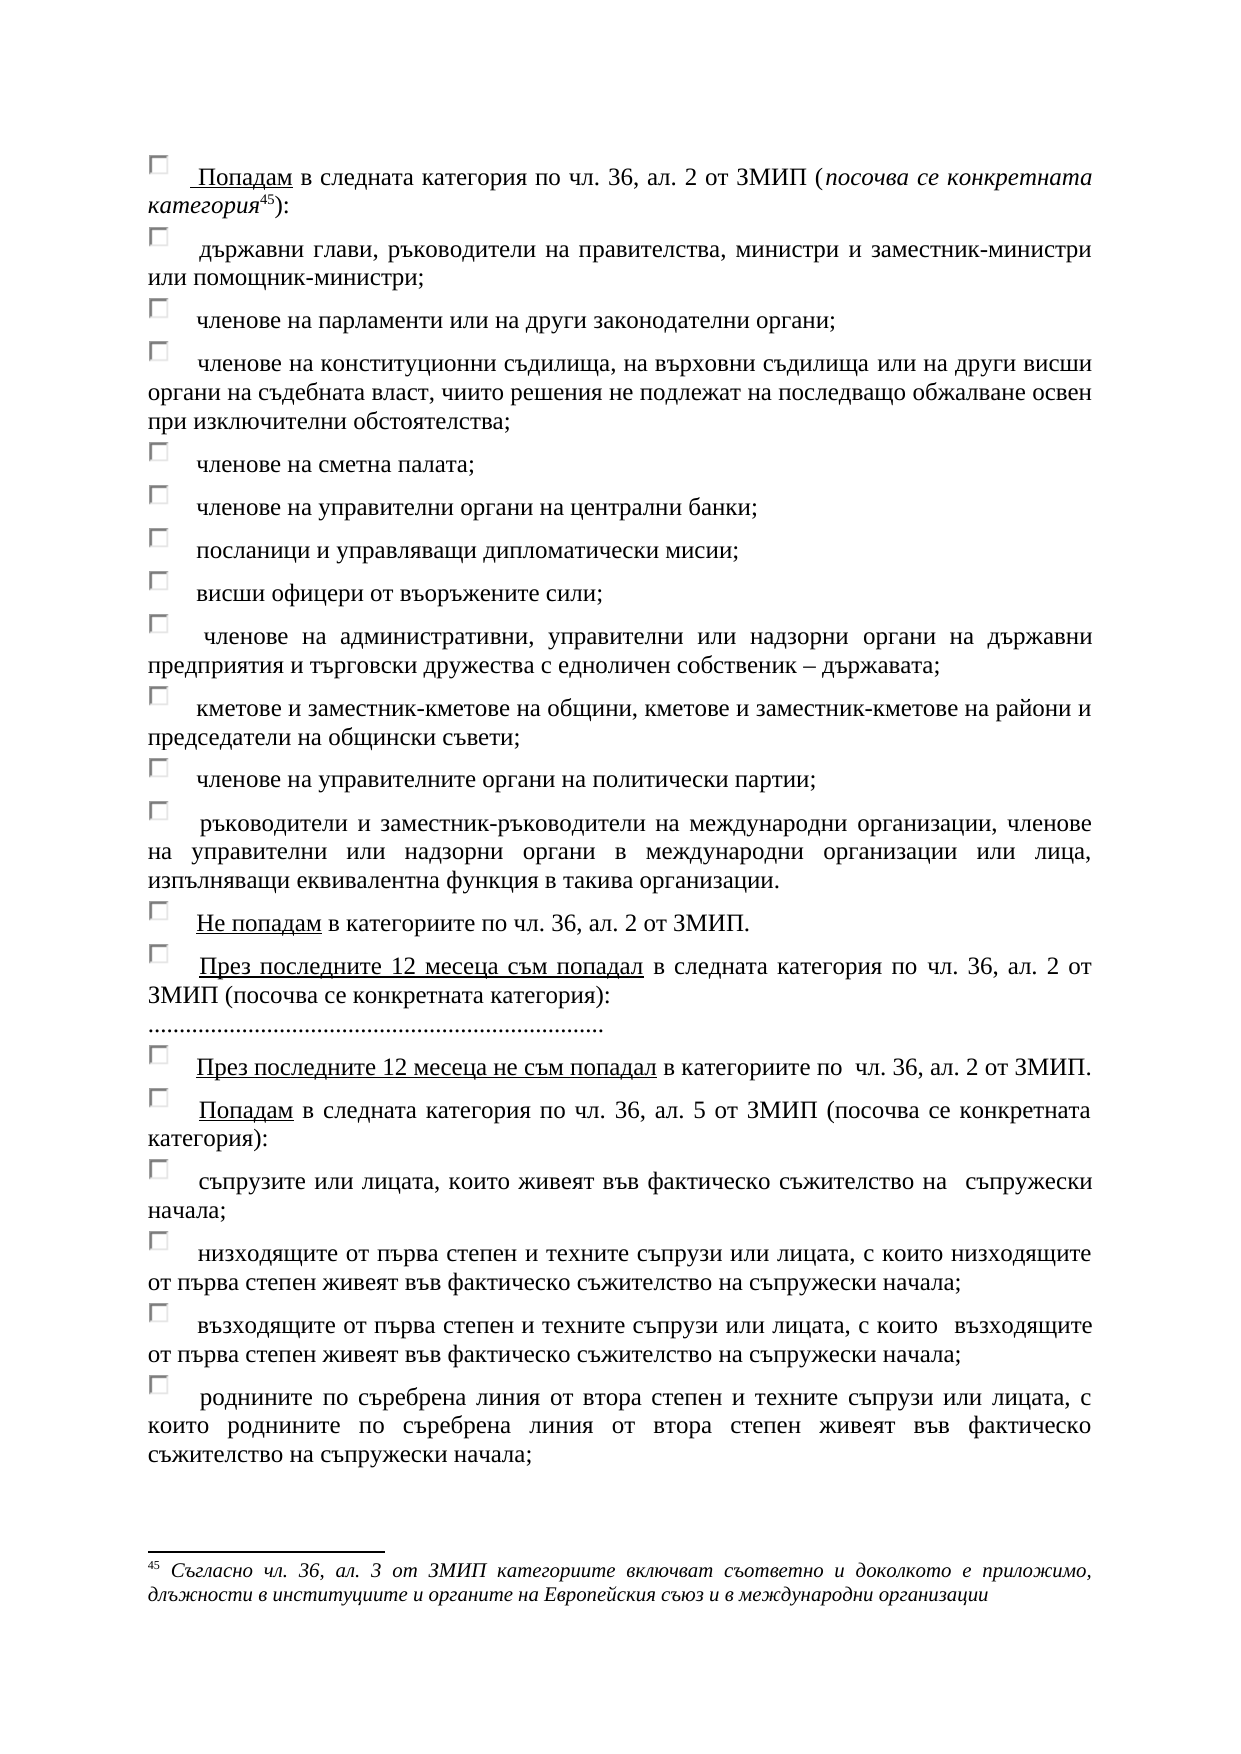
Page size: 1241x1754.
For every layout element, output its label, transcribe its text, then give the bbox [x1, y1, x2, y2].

text Попадам в следната категория по чл. 36, ал. 5 от ЗМИП (посочва се конкретната категория): [148, 1080, 1093, 1152]
text кметове и заместник-кметове на общини, кметове и заместник-кметове на райони и председатели на общински съвети; [148, 678, 1093, 750]
text възходящите от първа степен и техните съпрузи или лицата, с които възходящите от първа степен живеят във фактическо съжителство на съпружески начала; [148, 1296, 1093, 1367]
text членове на парламенти или на други законодателни органи; [148, 291, 1093, 334]
text членове на административни, управителни или надзорни органи на държавни предприятия и търговски дружества с едноличен собственик – държавата; [148, 607, 1093, 678]
text членове на управителни органи на централни банки; [148, 478, 1093, 521]
text През последните 12 месеца не съм попадал в категориите по чл. 36, ал. 2 от ЗМИП. [148, 1037, 1093, 1080]
text ......................................................................... [148, 1009, 1093, 1037]
text членове на конституционни съдилища, на върховни съдилища или на други висши органи на съдебната власт, чиито решения не подлежат на последващо обжалване освен при изключителни обстоятелства; [148, 334, 1093, 435]
text Попадам в следната категория по чл. 36, ал. 2 от ЗМИП (посочва се конкретната категория): [148, 148, 1093, 219]
text държавни глави, ръководители на правителства, министри и заместник-министри или помощник-министри; [148, 219, 1093, 291]
text съпрузите или лицата, които живеят във фактическо съжителство на съпружески начала; [148, 1152, 1093, 1224]
text членове на управителните органи на политически партии; [148, 750, 1093, 793]
text посланици и управляващи дипломатически мисии; [148, 521, 1093, 564]
text членове на сметна палата; [148, 435, 1093, 478]
text Не попадам в категориите по чл. 36, ал. 2 от ЗМИП. [148, 894, 1093, 937]
text През последните 12 месеца съм попадал в следната категория по чл. 36, ал. 2 от ЗМИП (посочва се конкретната категория): [148, 937, 1093, 1009]
text роднините по съребрена линия от втора степен и техните съпрузи или лицата, с които роднините по съребрена линия от втора степен живеят във фактическо съжителство на съпружески начала; [148, 1367, 1093, 1468]
text висши офицери от въоръжените сили; [148, 564, 1093, 607]
text ръководители и заместник-ръководители на международни организации, членове на управителни или надзорни органи в международни организации или лица, изпълняващи еквивалентна функция в такива организации. [148, 793, 1093, 894]
text низходящите от първа степен и техните съпрузи или лицата, с които низходящите от първа степен живеят във фактическо съжителство на съпружески начала; [148, 1224, 1093, 1296]
